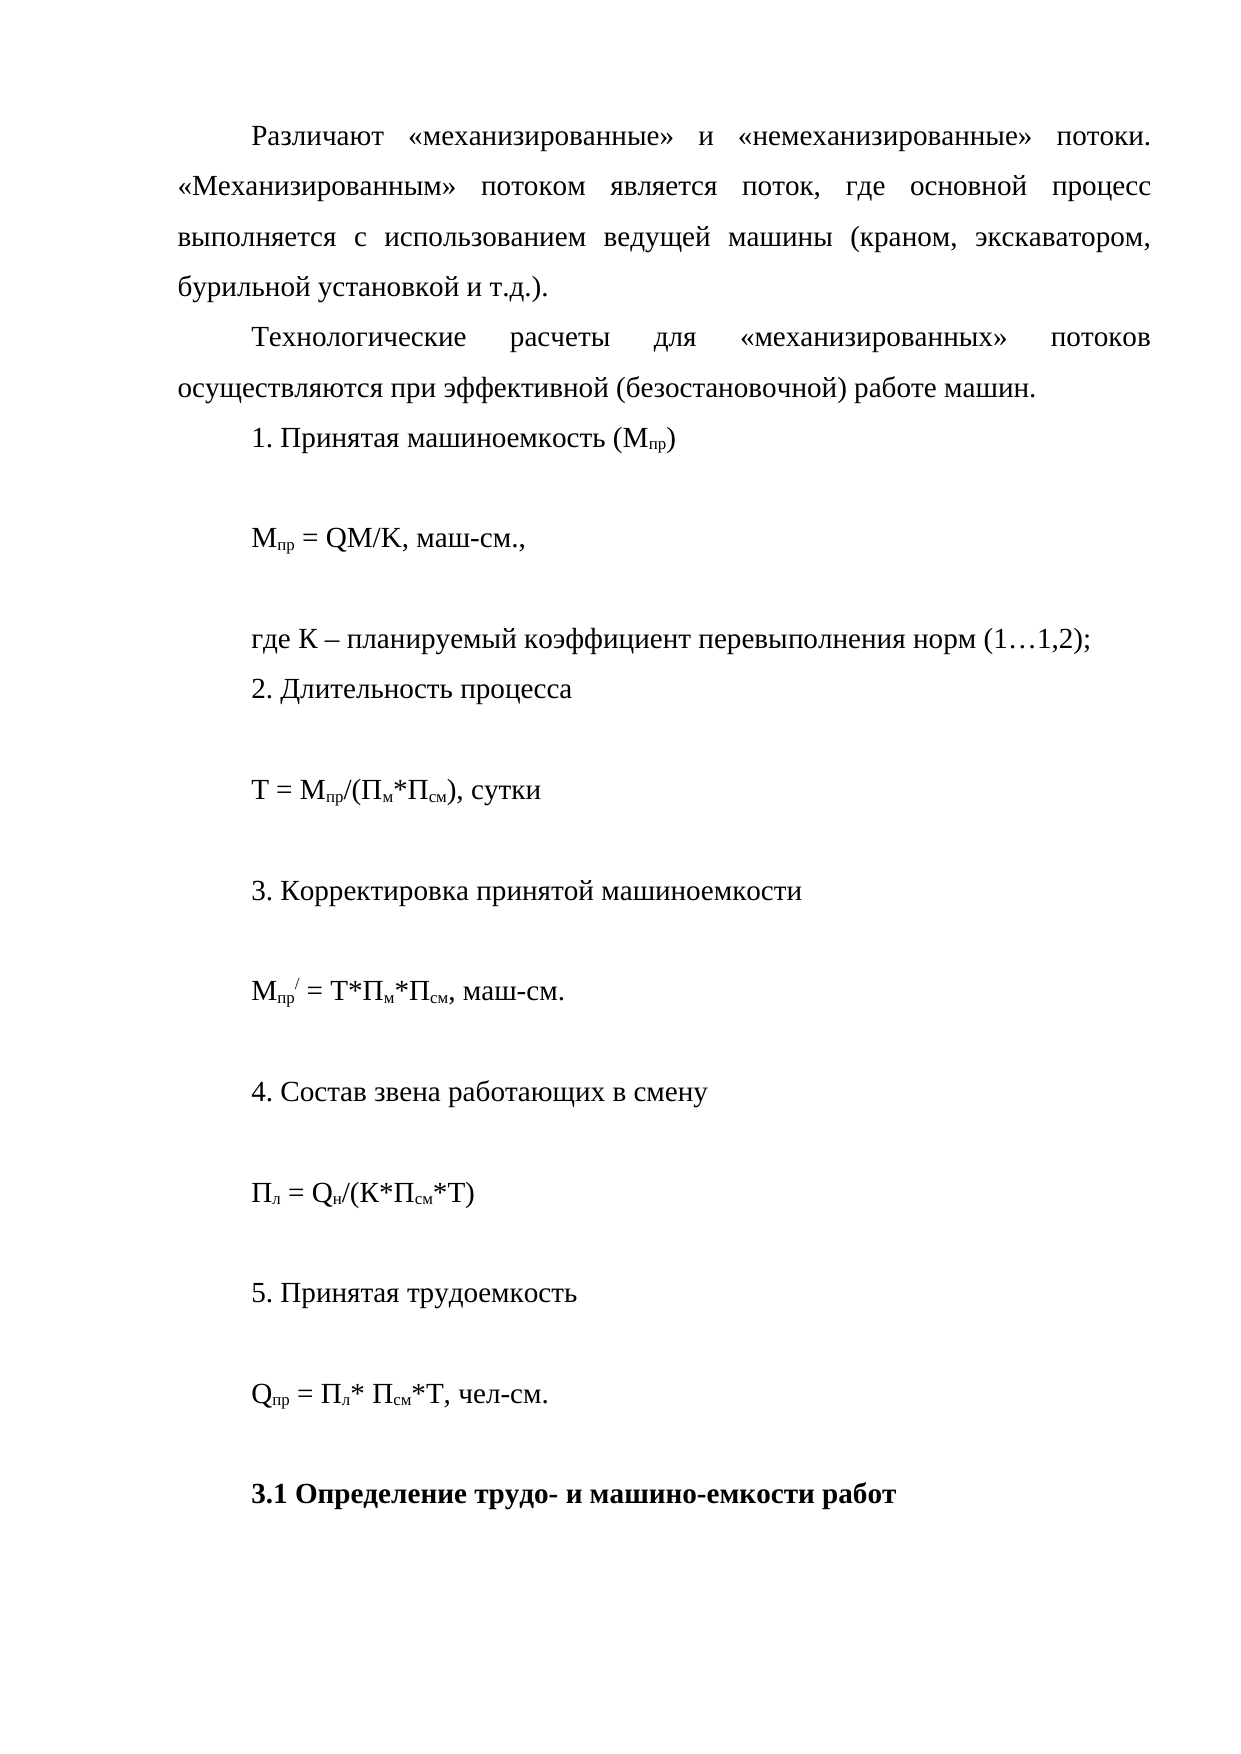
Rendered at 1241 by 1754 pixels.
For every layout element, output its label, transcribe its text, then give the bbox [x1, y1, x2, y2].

text 5. Принятая трудоемкость [177, 1275, 1152, 1309]
text Мпр/ = Т*Пм*Псм, маш-см. [177, 973, 1152, 1007]
text Qпр = Пл* Псм*Т, чел-см. [177, 1376, 1152, 1409]
text 2. Длительность процесса [177, 672, 1152, 705]
text 4. Состав звена работающих в смену [177, 1074, 1152, 1108]
text Т = Мпр/(Пм*Псм), сутки [177, 772, 1152, 806]
text где К – планируемый коэффициент перевыполнения норм (1…1,2); [177, 621, 1152, 655]
text Технологические расчеты для «механизированных» потоков осуществляются при эффективной (безостановочной) работе машин. [177, 319, 1152, 403]
text 1. Принятая машиноемкость (Мпр) [177, 420, 1152, 453]
text Мпр = QM/K, маш-см., [177, 521, 1152, 554]
text 3.1 Определение трудо- и машино-емкости работ [177, 1477, 1152, 1510]
text Пл = Qн/(К*Псм*Т) [177, 1175, 1152, 1208]
text 3. Корректировка принятой машиноемкости [177, 873, 1152, 906]
text Различают «механизированные» и «немеханизированные» потоки. «Механизированным» потоком является поток, где основной процесс выполняется с использованием ведущей машины (краном, экскаватором, бурильной установкой и т.д.). [177, 118, 1152, 303]
